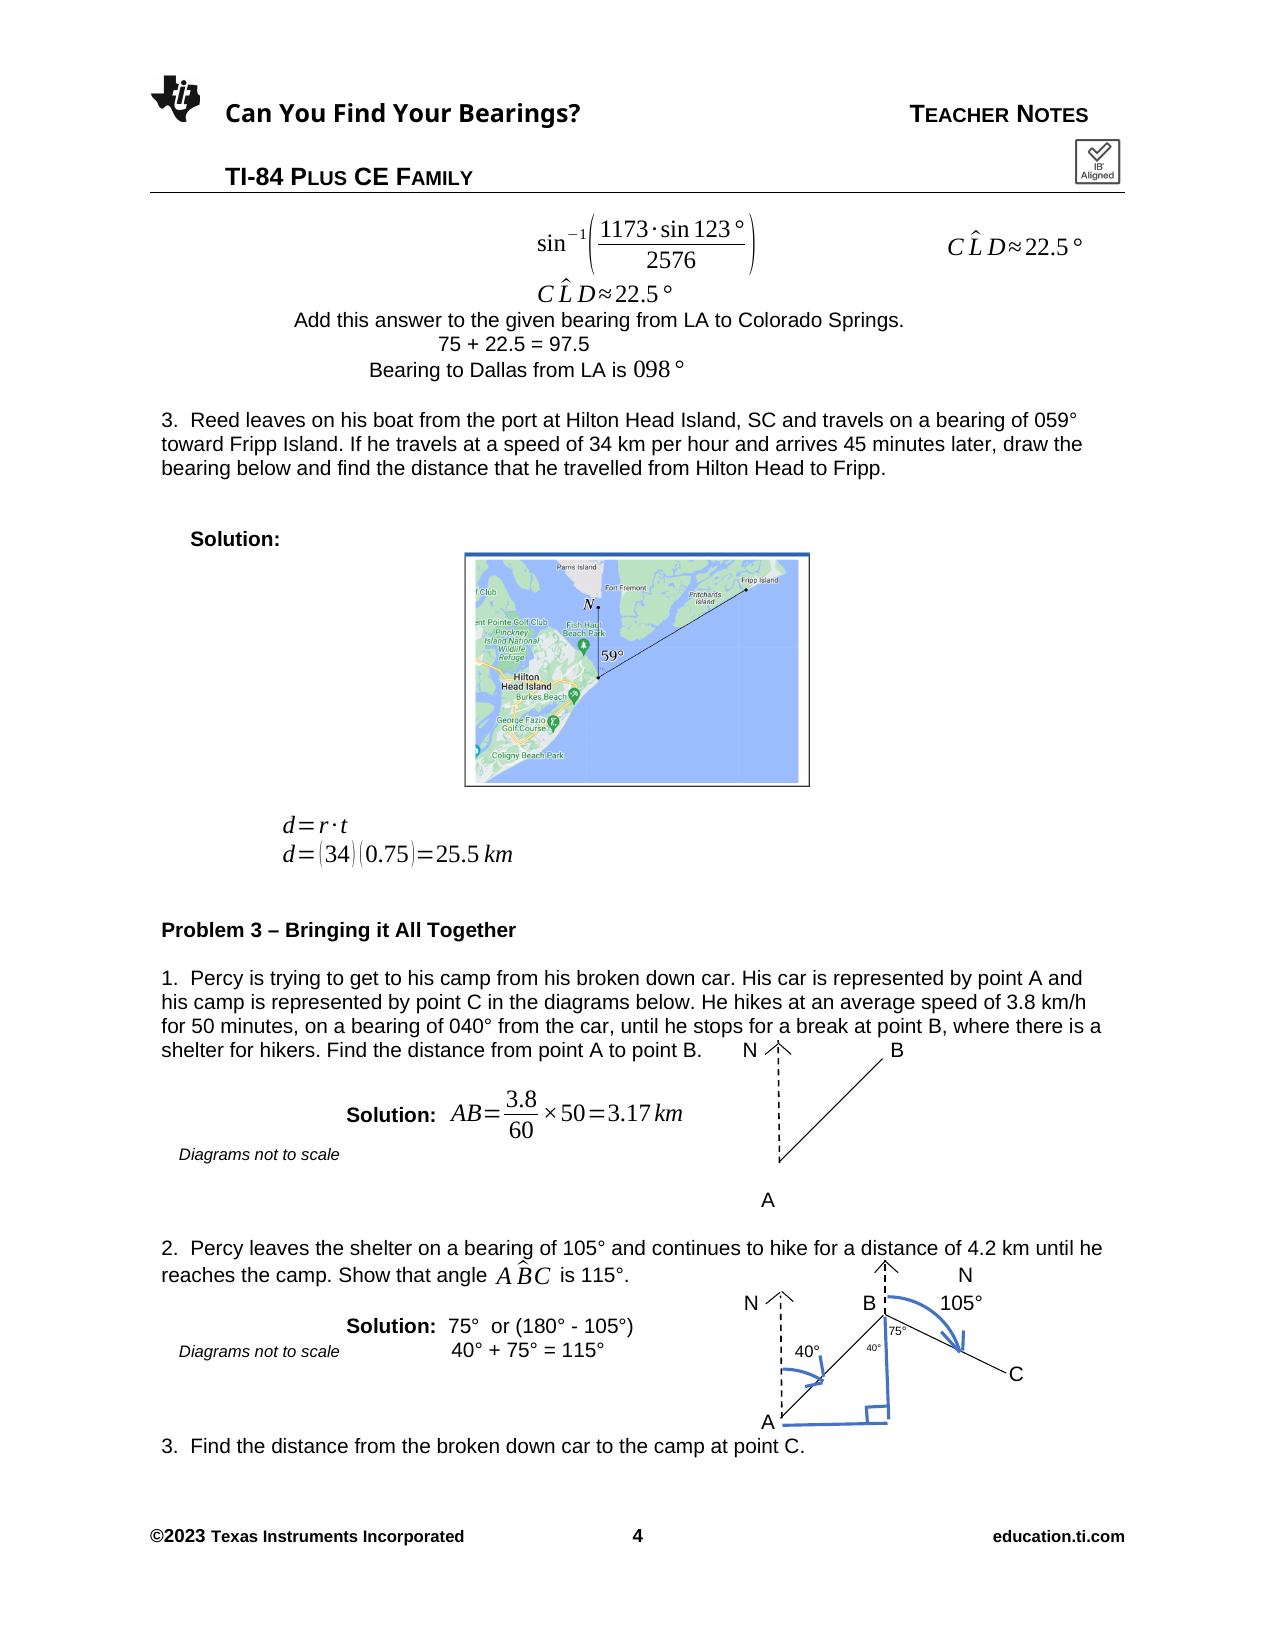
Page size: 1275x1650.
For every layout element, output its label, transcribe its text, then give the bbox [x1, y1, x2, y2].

picture [1073, 137, 1122, 185]
picture [463, 551, 811, 788]
picture [150, 75, 200, 123]
